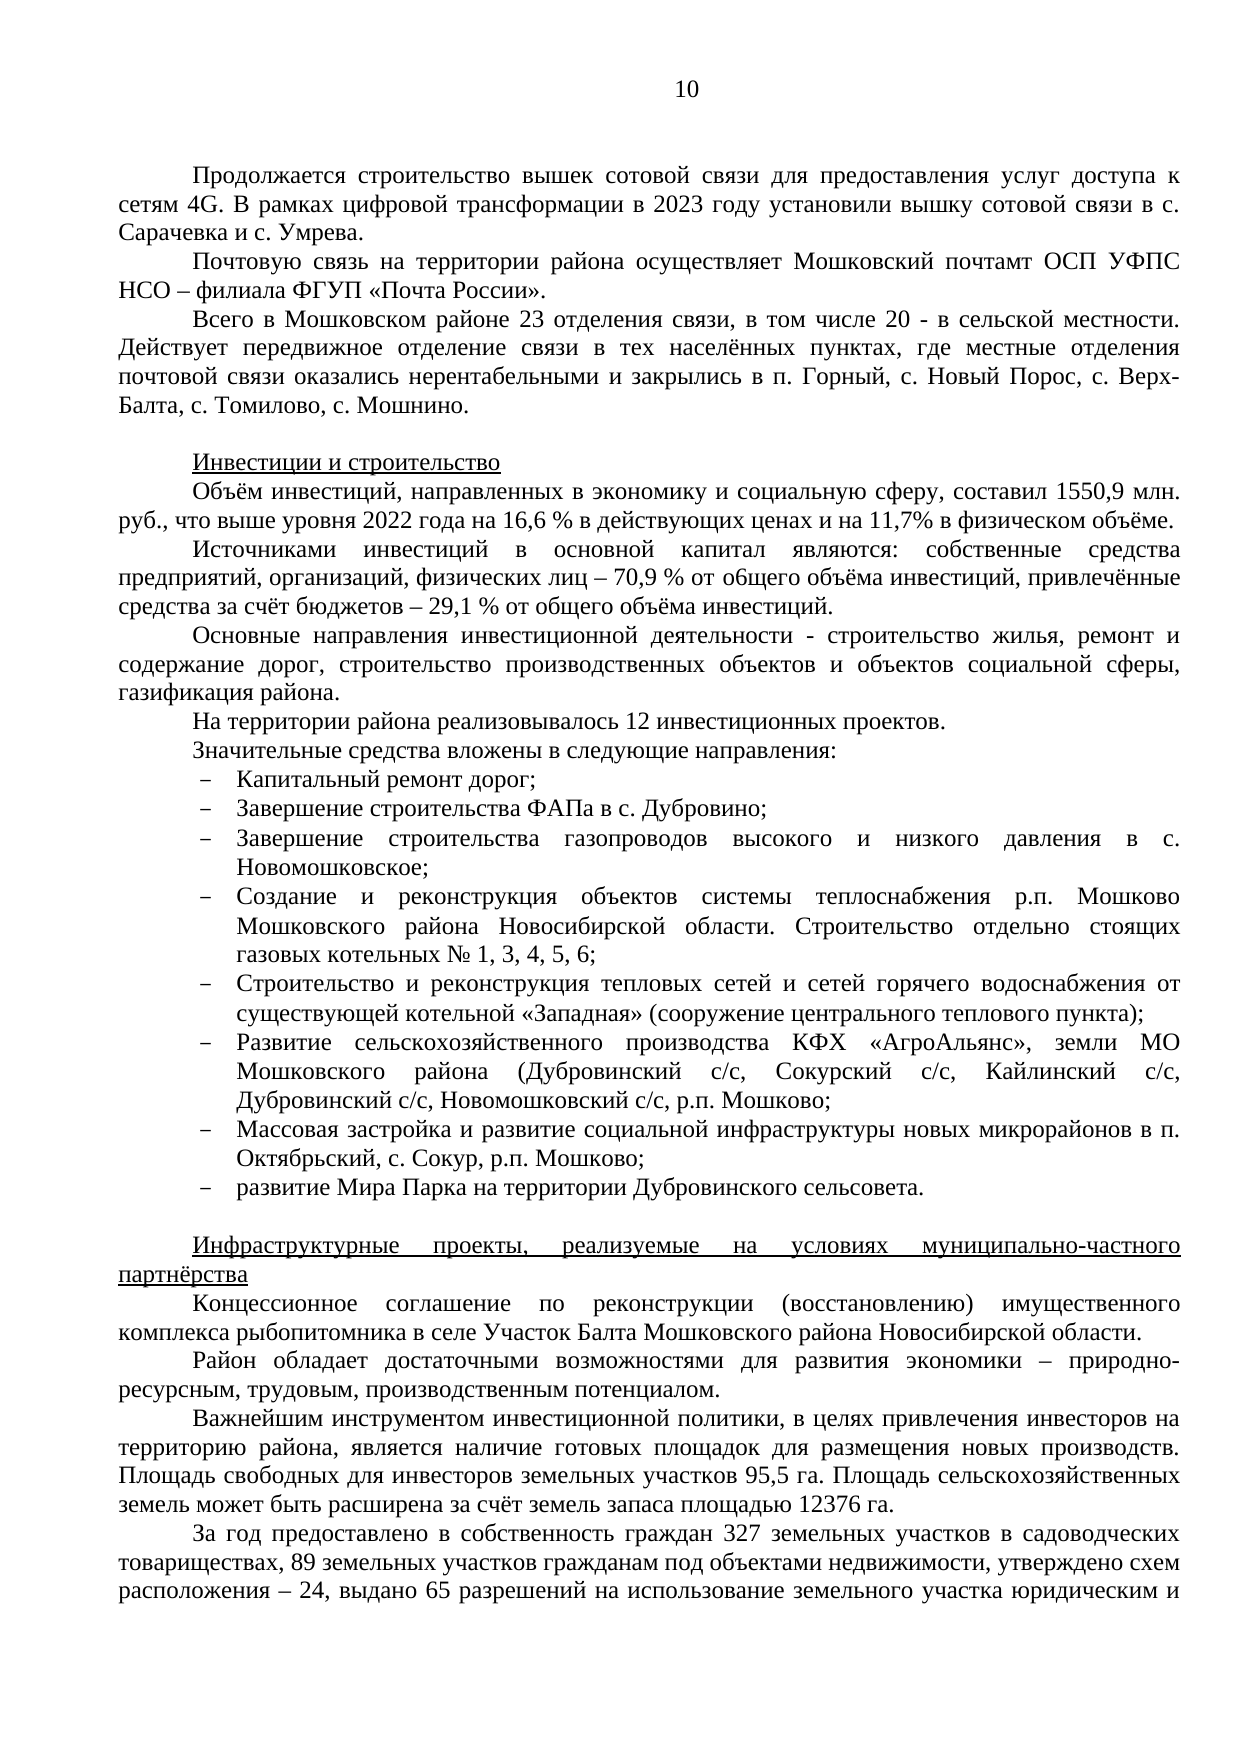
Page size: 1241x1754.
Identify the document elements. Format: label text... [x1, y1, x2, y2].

text Инфраструктурные проекты, реализуемые на условиях муниципально-частного партнёрства [118, 1230, 1181, 1288]
text Всего в Мошковском районе 23 отделения связи, в том числе 20 - в сельской местности. Действует передвижное отделение связи в тех населённых пунктах, где местные отделения почтовой связи оказались нерентабельными и закрылись в п. Горный, с. Новый Порос, с. Верх-Балта, с. Томилово, с. Мошнино. [118, 304, 1181, 419]
text Основные направления инвестиционной деятельности - строительство жилья, ремонт и содержание дорог, строительство производственных объектов и объектов социальной сферы, газификация района. [118, 620, 1181, 706]
text Продолжается строительство вышек сотовой связи для предоставления услуг доступа к сетям 4G. В рамках цифровой трансформации в 2023 году установили вышку сотовой связи в с. Сарачевка и с. Умрева. [118, 160, 1181, 246]
list Массовая застройка и развитие социальной инфраструктуры новых микрорайонов в п. Октябрьский, с. Сокур, р.п. Мошково; [199, 1114, 1181, 1172]
text Район обладает достаточными возможностями для развития экономики – природно-ресурсным, трудовым, производственным потенциалом. [118, 1345, 1181, 1403]
text Инвестиции и строительство [118, 447, 1181, 476]
list развитие Мира Парка на территории Дубровинского сельсовета. [199, 1172, 1181, 1202]
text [118, 1518, 1181, 1604]
list Завершение строительства газопроводов высокого и низкого давления в с. Новомошковское; [199, 823, 1181, 881]
text Почтовую связь на территории района осуществляет Мошковский почтамт ОСП УФПС НСО – филиала ФГУП «Почта России». [118, 246, 1181, 304]
text Источниками инвестиций в основной капитал являются: собственные средства предприятий, организаций, физических лиц – 70,9 % от o6щего объёма инвестиций, привлечённые средства за счёт бюджетов – 29,1 % от общего объёма инвестиций. [118, 534, 1181, 620]
list Капитальный ремонт дорог; [199, 764, 1181, 793]
list Завершение строительства ФАПа в с. Дубровино; [199, 793, 1181, 823]
text Объём инвестиций, направленных в экономику и социальную сферу, составил 1550,9 млн. руб., что выше уровня 2022 года на 16,6 % в действующих ценах и на 11,7% в физическом объёме. [118, 476, 1181, 534]
text На территории района реализовывалось 12 инвестиционных проектов. [118, 706, 1181, 735]
list Создание и реконструкция объектов системы теплоснабжения р.п. Мошково Мошковского района Новосибирской области. Строительство отдельно стоящих газовых котельных № 1, 3, 4, 5, 6; [199, 881, 1181, 968]
text Концессионное соглашение по реконструкции (восстановлению) имущественного комплекса рыбопитомника в селе Участок Балта Мошковского района Новосибирской области. [118, 1288, 1181, 1345]
text Важнейшим инструментом инвестиционной политики, в целях привлечения инвесторов на территорию района, является наличие готовых площадок для размещения новых производств. Площадь свободных для инвесторов земельных участков 95,5 га. Площадь сельскохозяйственных земель может быть расширена за счёт земель запаса площадью 12376 га. [118, 1403, 1181, 1518]
text Значительные средства вложены в следующие направления: [118, 735, 1181, 764]
list Строительство и реконструкция тепловых сетей и сетей горячего водоснабжения от существующей котельной «Западная» (сооружение центрального теплового пункта); [199, 968, 1181, 1027]
list Развитие сельскохозяйственного производства КФХ «АгроАльянс», земли МО Мошковского района (Дубровинский с/с, Сокурский с/с, Кайлинский с/с, Дубровинский с/с, Новомошковский с/с, р.п. Мошково; [199, 1027, 1181, 1114]
